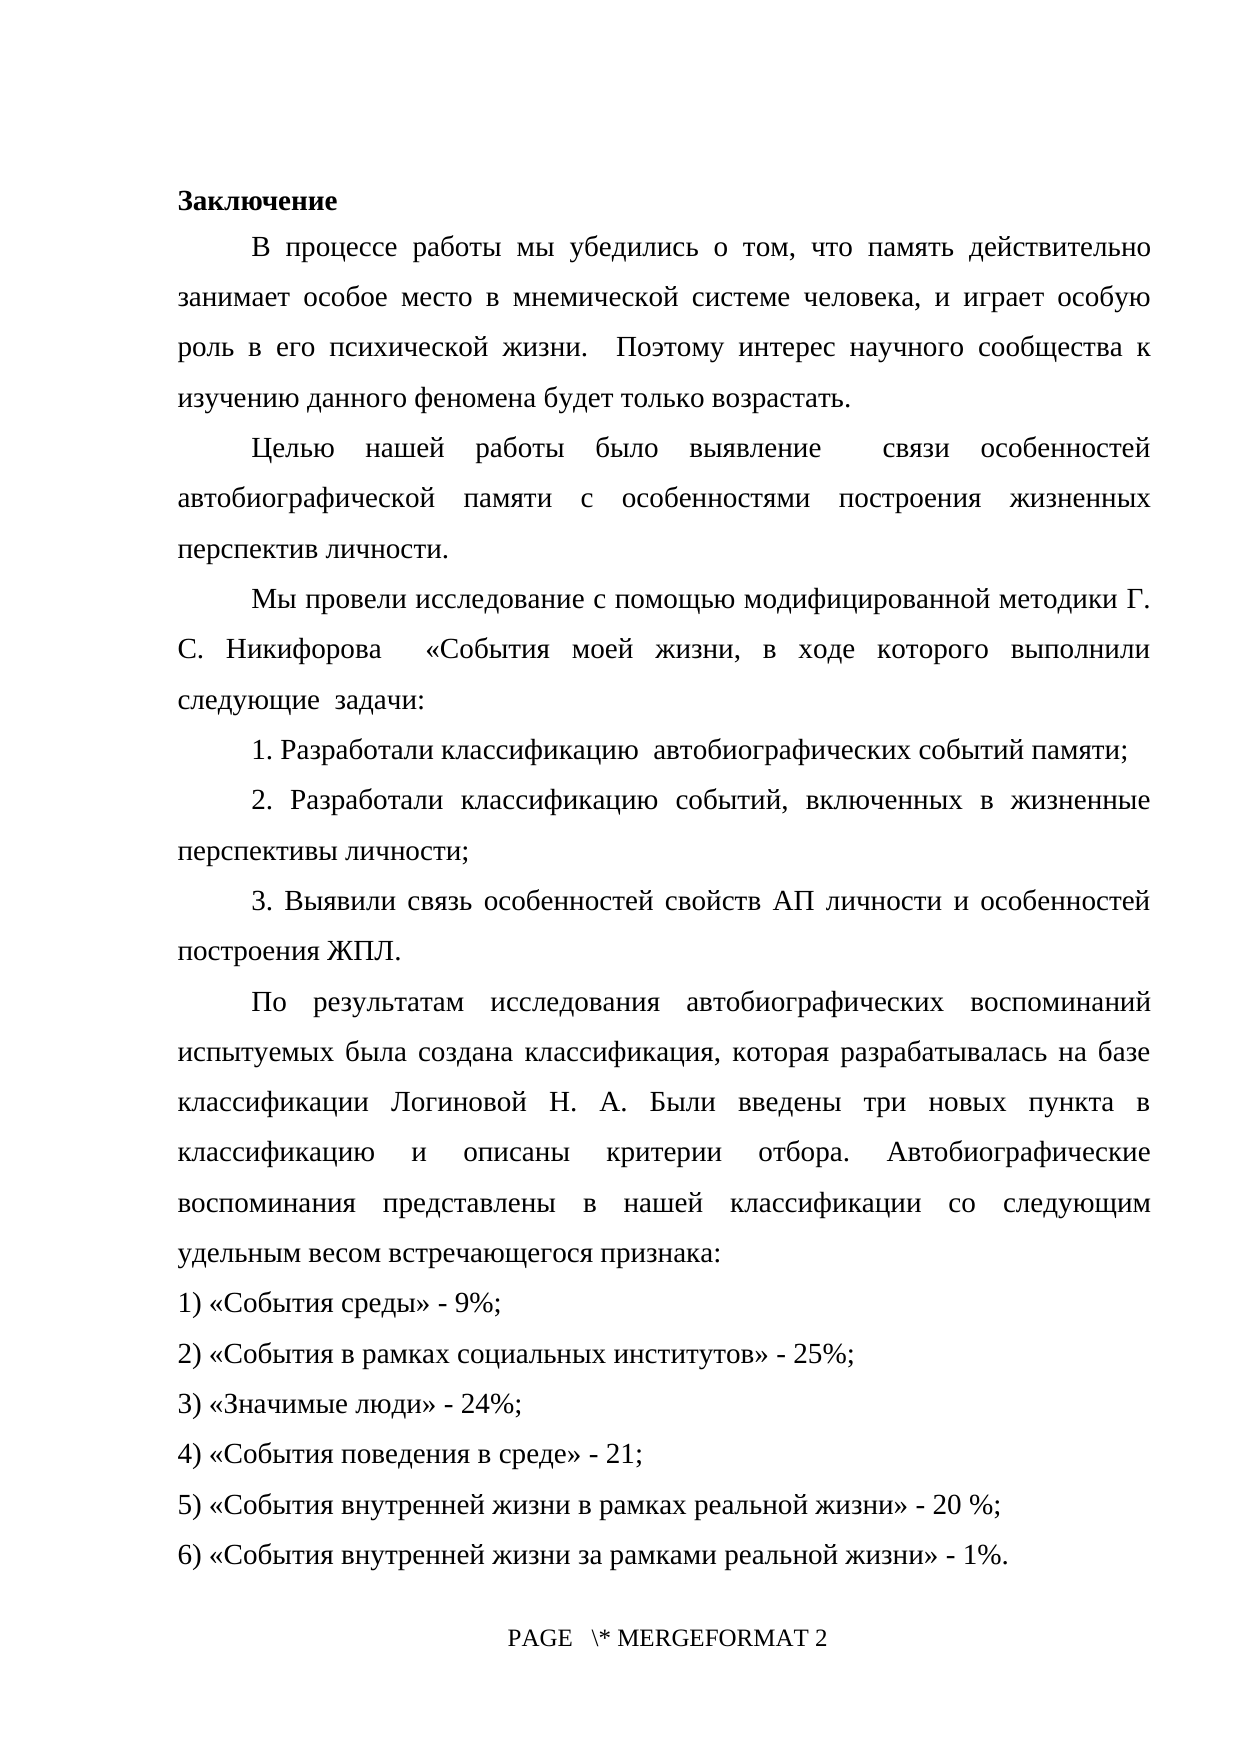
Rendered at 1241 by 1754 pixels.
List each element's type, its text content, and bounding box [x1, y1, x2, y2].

text 2. Разработали классификацию событий, включенных в жизненные перспективы личности; [177, 782, 1152, 866]
text 2) «События в рамках социальных институтов» - 25%; [177, 1336, 1152, 1369]
text 1) «События среды» - 9%; [177, 1286, 1152, 1319]
text 1. Разработали классификацию автобиографических событий памяти; [177, 732, 1152, 766]
list В процессе работы мы убедились о том, что память действительно занимает особое место в мнемической системе человека, и играет особую роль в его психической жизни. Поэтому интерес научного сообщества к изучению данного феномена будет только возрастать. [177, 229, 1152, 413]
subtitle Заключение [177, 183, 1152, 216]
list По результатам исследования автобиографических воспоминаний испытуемых была создана классификация, которая разрабатывалась на базе классификации Логиновой Н. А. Были введены три новых пункта в классификацию и описаны критерии отбора. Автобиографические воспоминания представлены в нашей классификации со следующим удельным весом встречающегося признака: [177, 984, 1152, 1269]
text 3) «Значимые люди» - 24%; [177, 1386, 1152, 1420]
text 3. Выявили связь особенностей свойств АП личности и особенностей построения ЖПЛ. [177, 883, 1152, 967]
text 5) «События внутренней жизни в рамках реальной жизни» - 20 %; [177, 1487, 1152, 1520]
text Мы провели исследование с помощью модифицированной методики Г. С. Никифорова «События моей жизни, в ходе которого выполнили следующие задачи: [177, 581, 1152, 715]
text Целью нашей работы было выявление связи особенностей автобиографической памяти с особенностями построения жизненных перспектив личности. [177, 430, 1152, 564]
text 6) «События внутренней жизни за рамками реальной жизни» - 1%. [177, 1537, 1152, 1571]
text 4) «События поведения в среде» - 21; [177, 1436, 1152, 1470]
